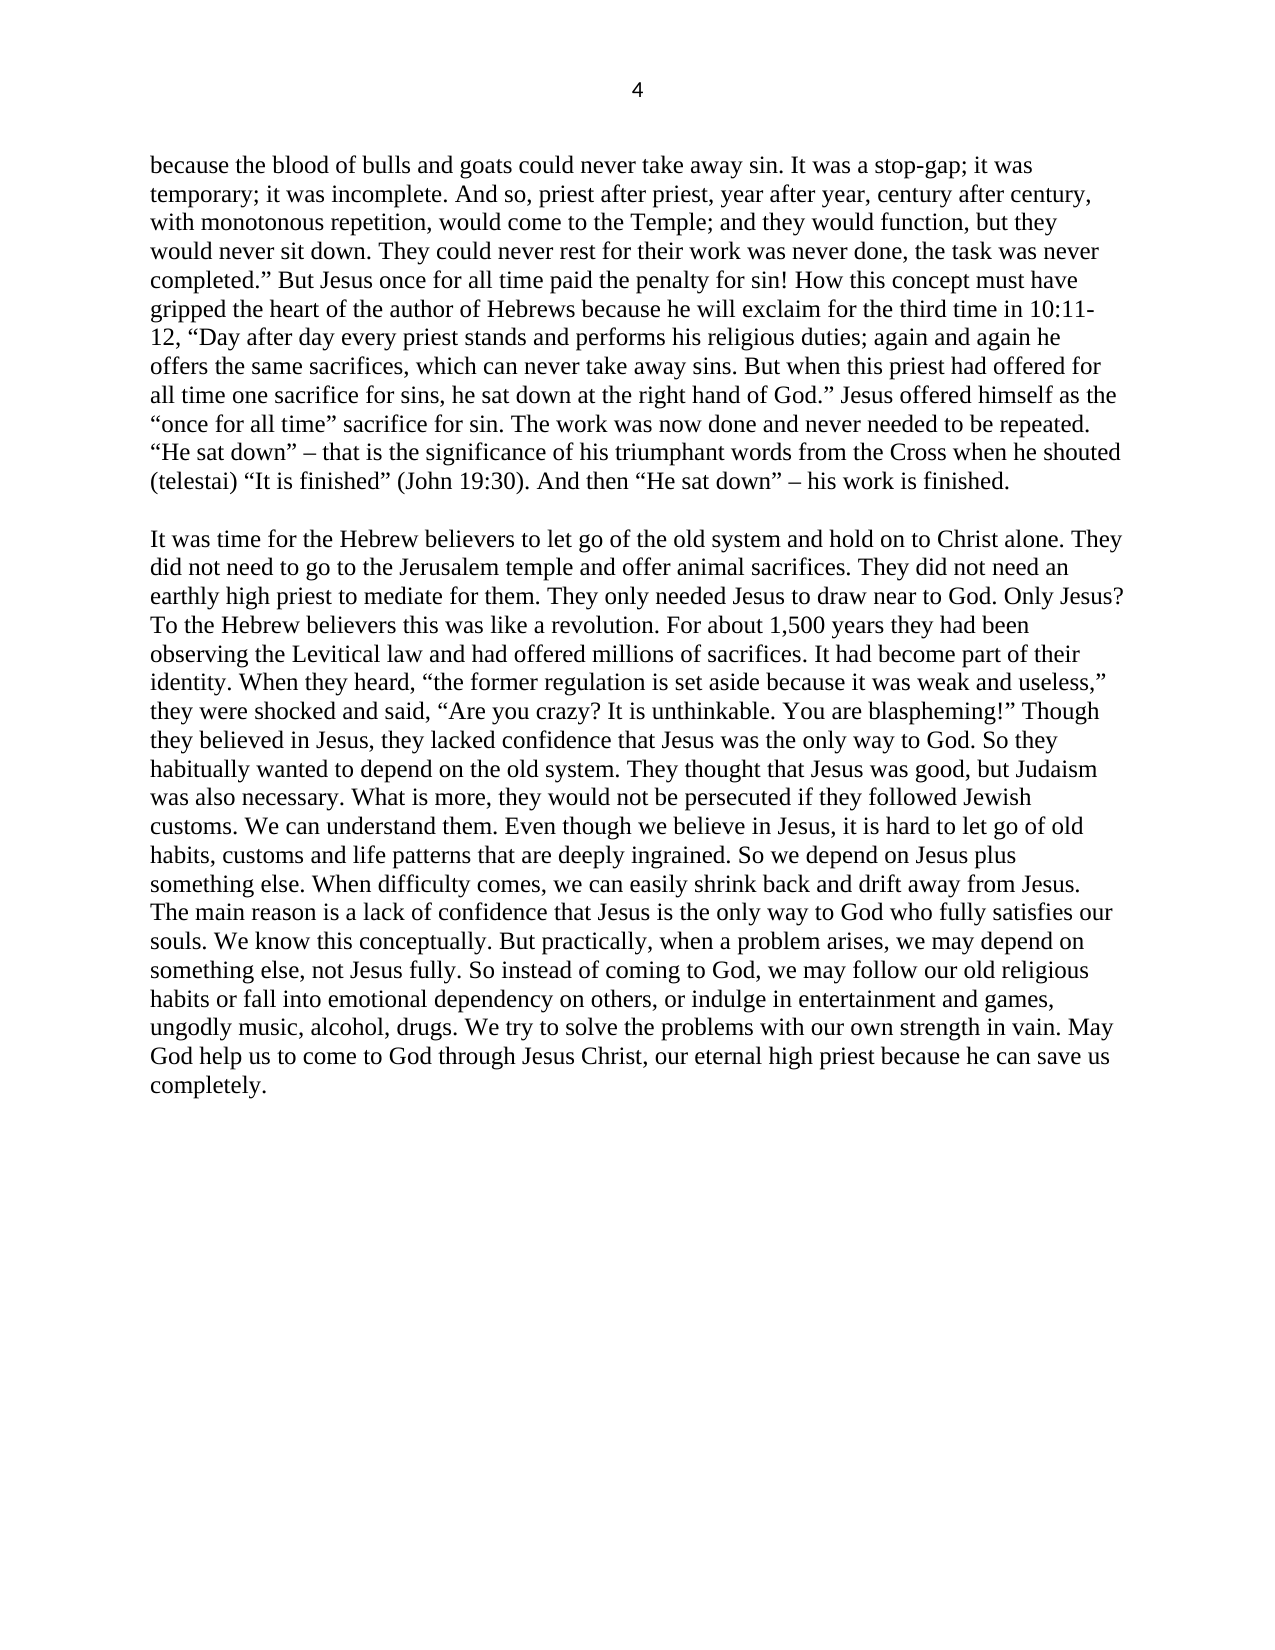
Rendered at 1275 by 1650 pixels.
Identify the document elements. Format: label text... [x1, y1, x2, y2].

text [150, 150, 1125, 495]
text It was time for the Hebrew believers to let go of the old system and hold on to Christ alone. They did not need to go to the Jerusalem temple and offer animal sacrifices. They did not need an earthly high priest to mediate for them. They only needed Jesus to draw near to God. Only Jesus? To the Hebrew believers this was like a revolution. For about 1,500 years they had been observing the Levitical law and had offered millions of sacrifices. It had become part of their identity. When they heard, “the former regulation is set aside because it was weak and useless,” they were shocked and said, “Are you crazy? It is unthinkable. You are blaspheming!” Though they believed in Jesus, they lacked confidence that Jesus was the only way to God. So they habitually wanted to depend on the old system. They thought that Jesus was good, but Judaism was also necessary. What is more, they would not be persecuted if they followed Jewish customs. We can understand them. Even though we believe in Jesus, it is hard to let go of old habits, customs and life patterns that are deeply ingrained. So we depend on Jesus plus something else. When difficulty comes, we can easily shrink back and drift away from Jesus. The main reason is a lack of confidence that Jesus is the only way to God who fully satisfies our souls. We know this conceptually. But practically, when a problem arises, we may depend on something else, not Jesus fully. So instead of coming to God, we may follow our old religious habits or fall into emotional dependency on others, or indulge in entertainment and games, ungodly music, alcohol, drugs. We try to solve the problems with our own strength in vain. May God help us to come to God through Jesus Christ, our eternal high priest because he can save us completely. [150, 524, 1125, 1099]
